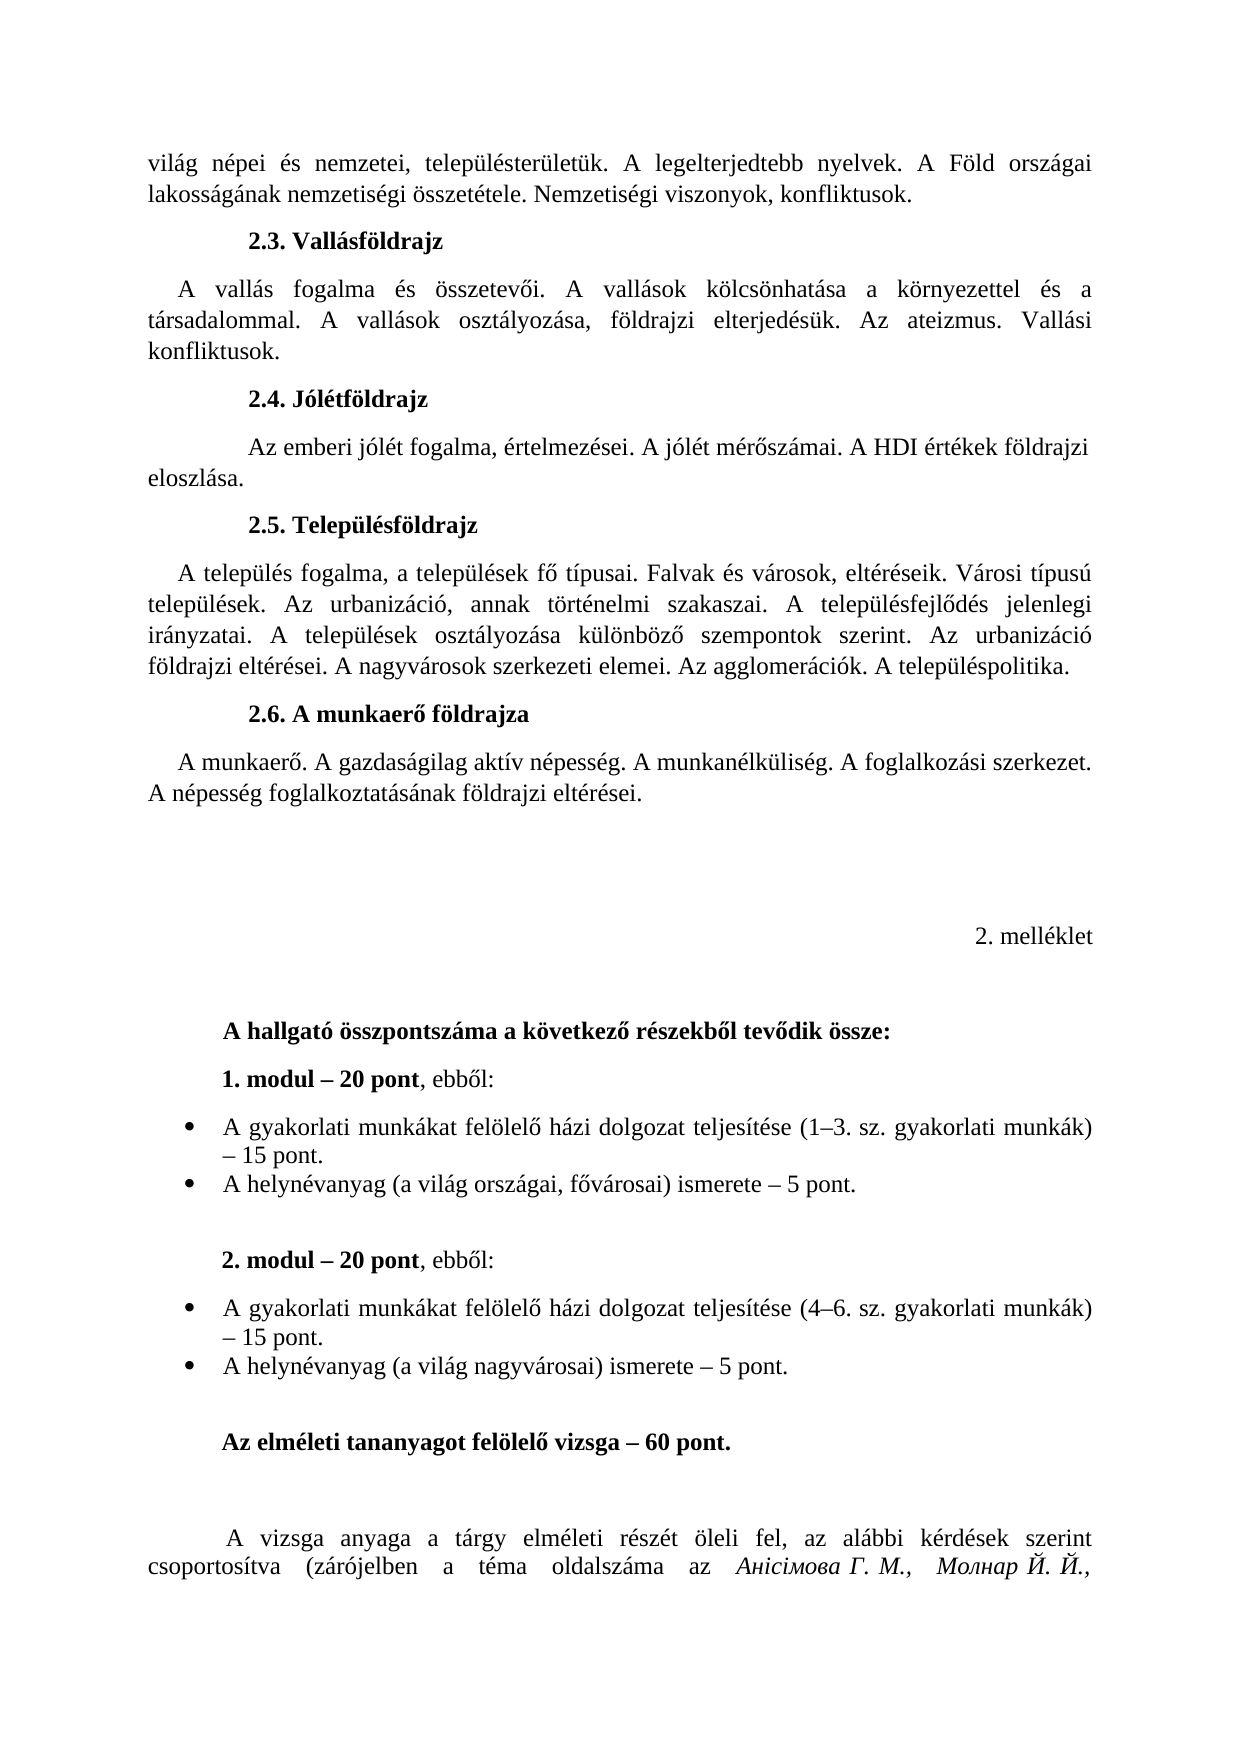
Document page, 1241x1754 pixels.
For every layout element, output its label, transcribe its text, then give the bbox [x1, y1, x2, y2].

text 2.5. Településföldrajz [148, 510, 1093, 539]
list A helynévanyag (a világ országai, fővárosai) ismerete – 5 pont. [185, 1169, 1093, 1198]
text A hallgató összpontszáma a következő részekből tevődik össze: [148, 1016, 1093, 1045]
list A helynévanyag (a világ nagyvárosai) ismerete – 5 pont. [185, 1351, 1093, 1379]
text A település fogalma, a települések fő típusai. Falvak és városok, eltéréseik. Városi típusú települések. Az urbanizáció, annak történelmi szakaszai. A településfejlődés jelenlegi irányzatai. A települések osztályozása különböző szempontok szerint. Az urbanizáció földrajzi eltérései. A nagyvárosok szerkezeti elemei. Az agglomerációk. A településpolitika. [148, 558, 1093, 680]
text A munkaerő. A gazdaságilag aktív népesség. A munkanélküliség. A foglalkozási szerkezet. A népesség foglalkoztatásának földrajzi eltérései. [148, 747, 1093, 806]
text 2.3. Vallásföldrajz [148, 226, 1093, 255]
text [148, 148, 1093, 207]
text A vallás fogalma és összetevői. A vallások kölcsönhatása a környezettel és a társadalommal. A vallások osztályozása, földrajzi elterjedésük. Az ateizmus. Vallási konfliktusok. [148, 274, 1093, 365]
text 2.4. Jólétföldrajz [148, 384, 1093, 413]
text Az emberi jólét fogalma, értelmezései. A jólét mérőszámai. A HDI értékek földrajzi eloszlása. [148, 432, 1093, 491]
text Az elméleti tananyagot felölelő vizsga – 60 pont. [148, 1427, 1093, 1456]
text 2.6. A munkaerő földrajza [148, 699, 1093, 728]
text 2. melléklet [185, 921, 1093, 949]
text 1. modul – 20 pont, ebből: [148, 1064, 1093, 1093]
text 2. modul – 20 pont, ebből: [148, 1246, 1093, 1274]
list A gyakorlati munkákat felölelő házi dolgozat teljesítése (4–6. sz. gyakorlati munkák) – 15 pont. [185, 1293, 1093, 1351]
list A gyakorlati munkákat felölelő házi dolgozat teljesítése (1–3. sz. gyakorlati munkák) – 15 pont. [185, 1112, 1093, 1169]
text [148, 1523, 1093, 1580]
